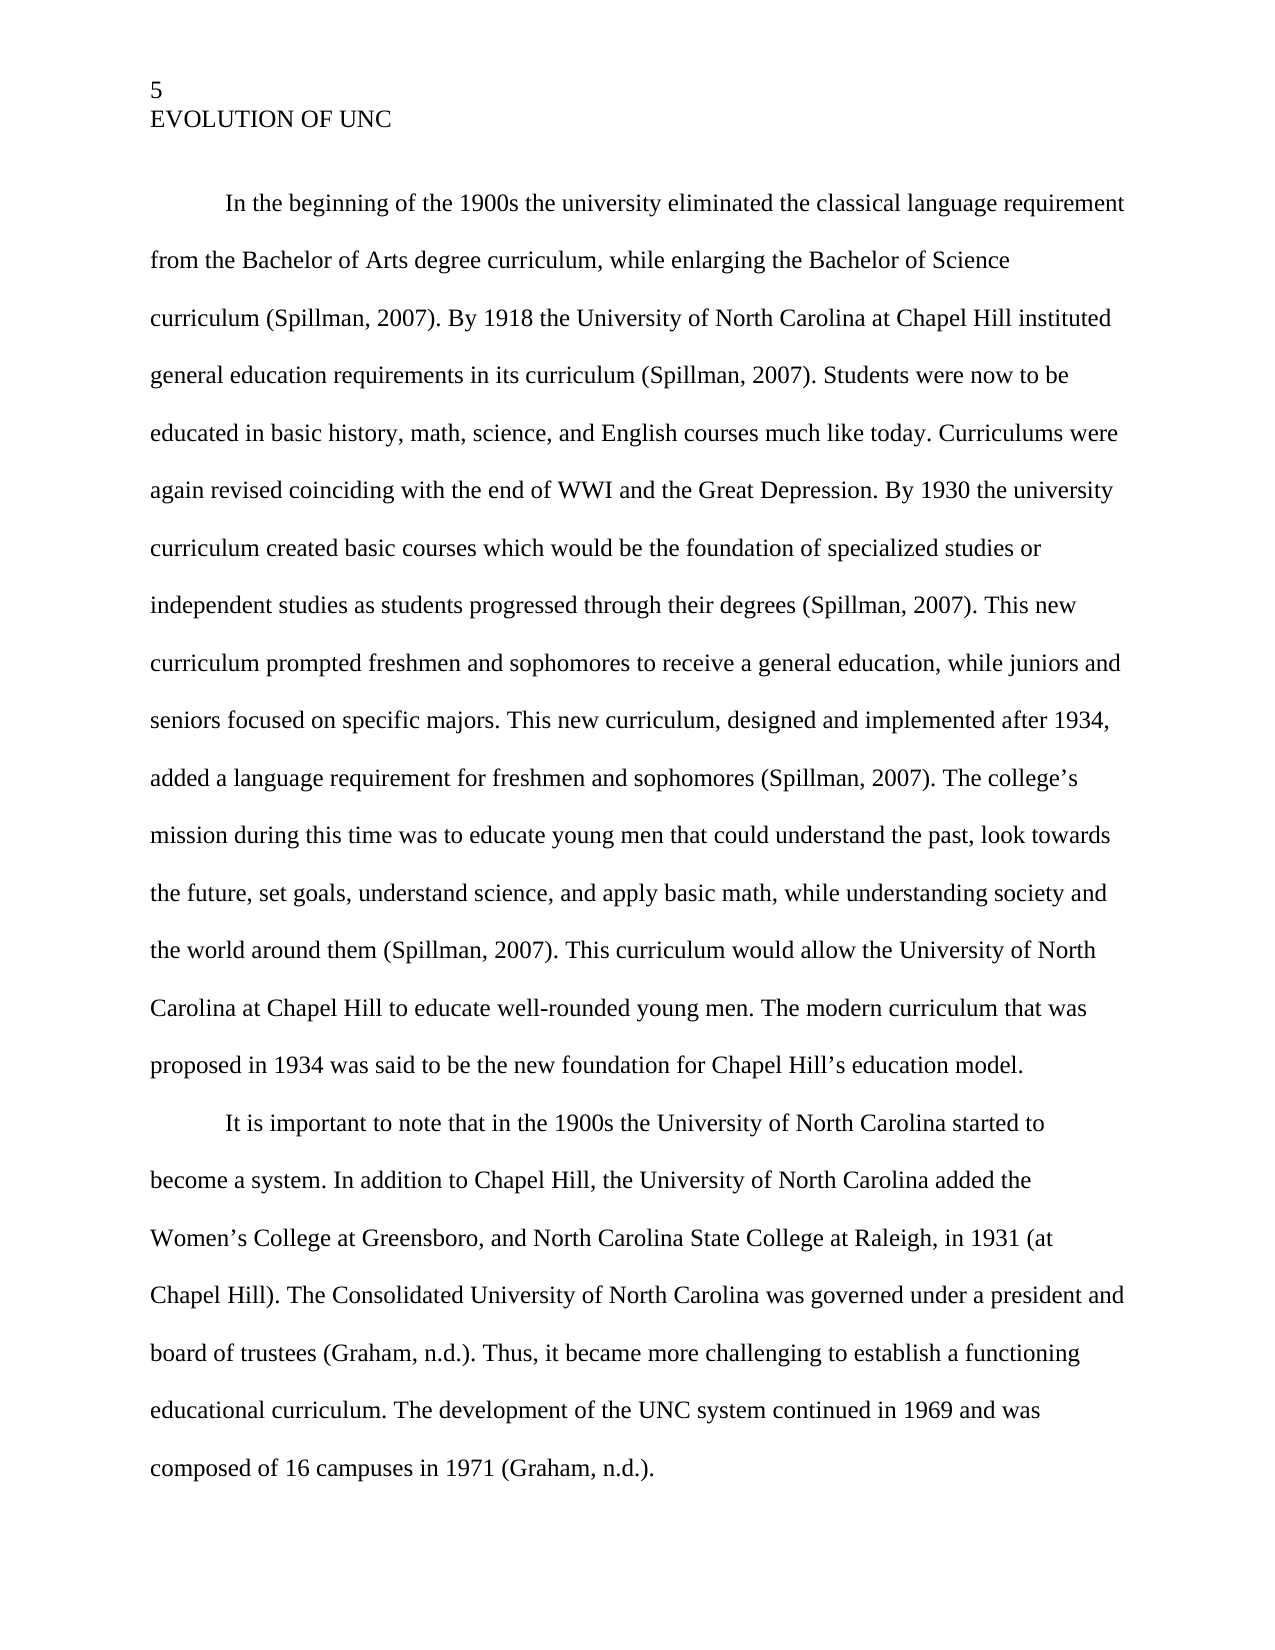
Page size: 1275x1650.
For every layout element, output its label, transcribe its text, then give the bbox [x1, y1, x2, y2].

text It is important to note that in the 1900s the University of North Carolina started to become a system. In addition to Chapel Hill, the University of North Carolina added the Women’s College at Greensboro, and North Carolina State College at Raleigh, in 1931 (at Chapel Hill). The Consolidated University of North Carolina was governed under a president and board of trustees (Graham, n.d.). Thus, it became more challenging to establish a functioning educational curriculum. The development of the UNC system continued in 1969 and was composed of 16 campuses in 1971 (Graham, n.d.). [150, 1108, 1125, 1481]
text In the beginning of the 1900s the university eliminated the classical language requirement from the Bachelor of Arts degree curriculum, while enlarging the Bachelor of Science curriculum (Spillman, 2007). By 1918 the University of North Carolina at Chapel Hill instituted general education requirements in its curriculum (Spillman, 2007). Students were now to be educated in basic history, math, science, and English courses much like today. Curriculums were again revised coinciding with the end of WWI and the Great Depression. By 1930 the university curriculum created basic courses which would be the foundation of specialized studies or independent studies as students progressed through their degrees (Spillman, 2007). This new curriculum prompted freshmen and sophomores to receive a general education, while juniors and seniors focused on specific majors. This new curriculum, designed and implemented after 1934, added a language requirement for freshmen and sophomores (Spillman, 2007). The college’s mission during this time was to educate young men that could understand the past, look towards the future, set goals, understand science, and apply basic math, while understanding society and the world around them (Spillman, 2007). This curriculum would allow the University of North Carolina at Chapel Hill to educate well-rounded young men. The modern curriculum that was proposed in 1934 was said to be the new foundation for Chapel Hill’s education model. [150, 188, 1125, 1079]
